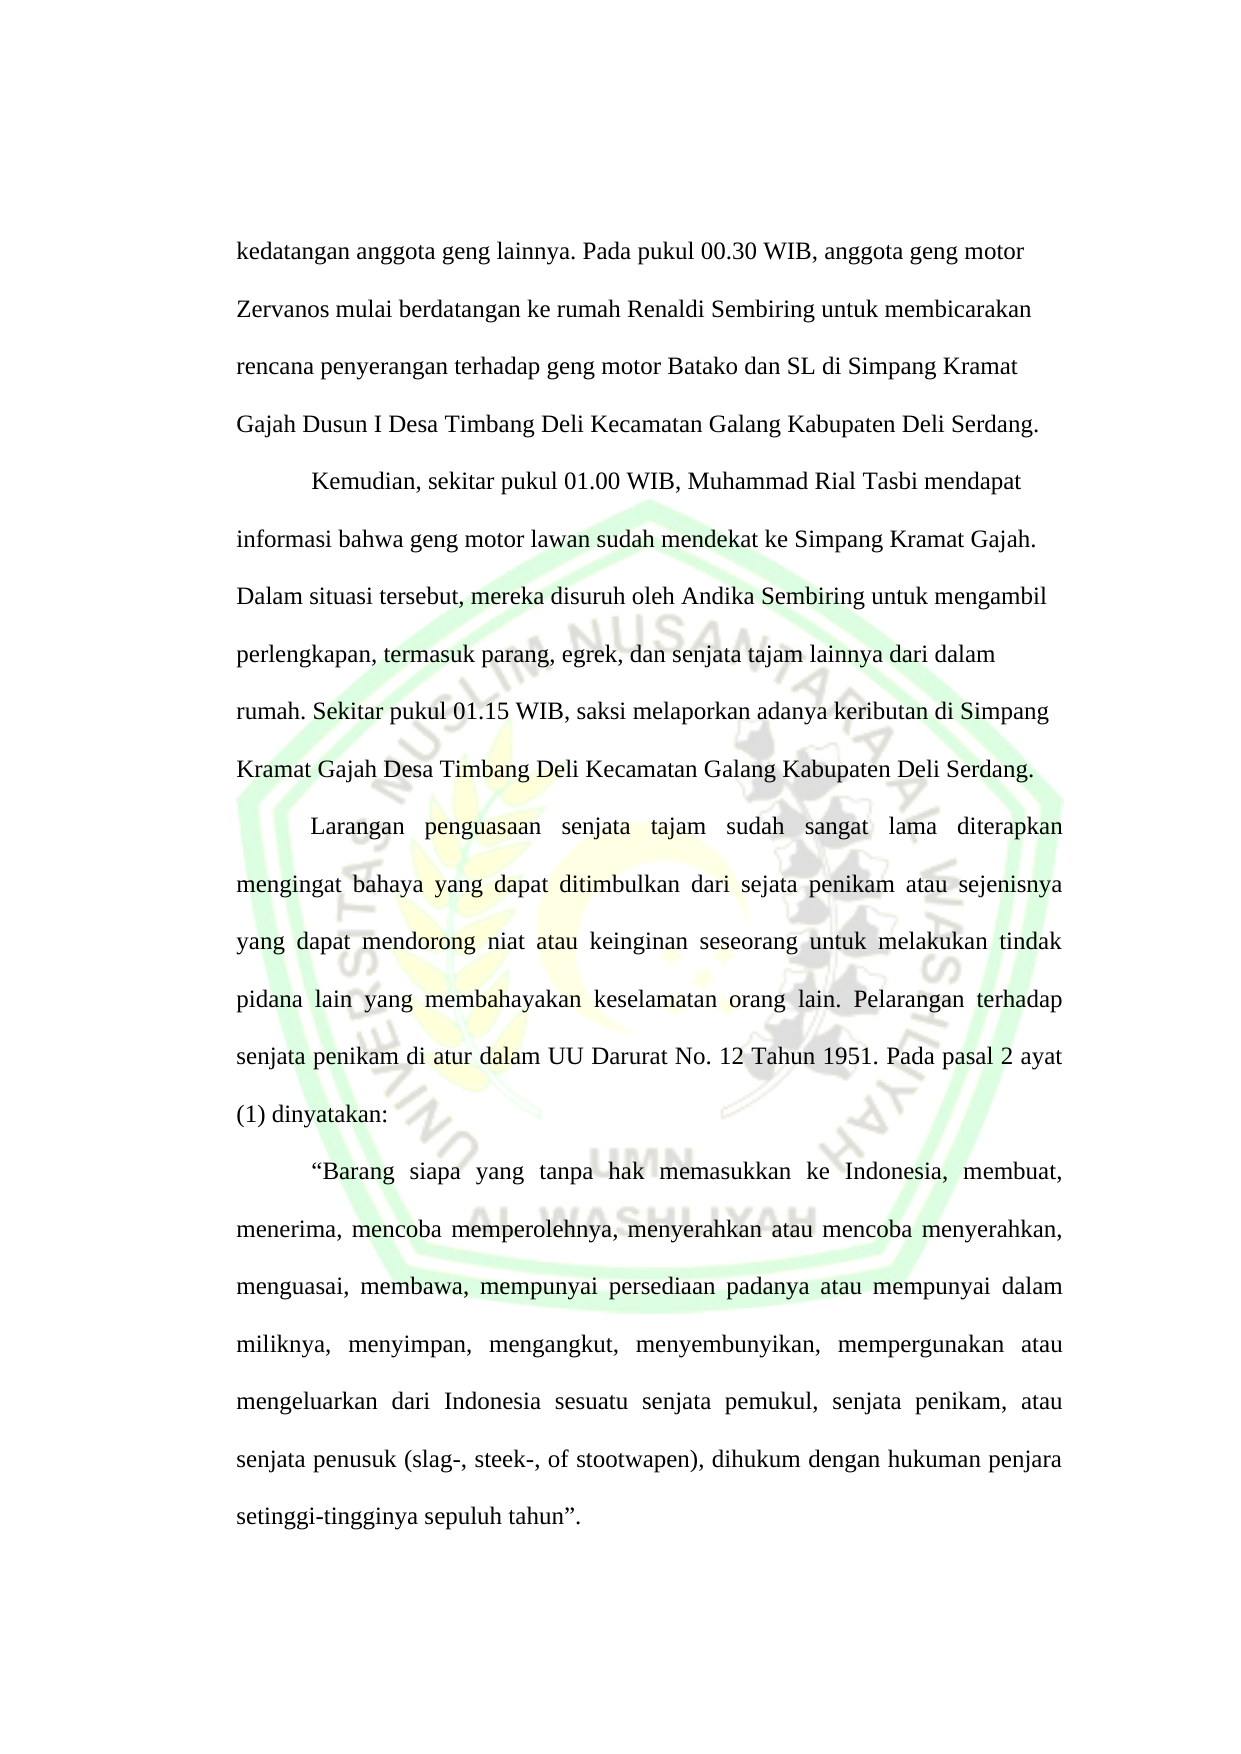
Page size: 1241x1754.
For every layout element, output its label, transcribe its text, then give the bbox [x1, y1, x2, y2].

text Kemudian, sekitar pukul 01.00 WIB, Muhammad Rial Tasbi mendapat informasi bahwa geng motor lawan sudah mendekat ke Simpang Kramat Gajah. Dalam situasi tersebut, mereka disuruh oleh Andika Sembiring untuk mengambil perlengkapan, termasuk parang, egrek, dan senjata tajam lainnya dari dalam rumah. Sekitar pukul 01.15 WIB, saksi melaporkan adanya keributan di Simpang Kramat Gajah Desa Timbang Deli Kecamatan Galang Kabupaten Deli Serdang. [236, 466, 1063, 782]
text Larangan penguasaan senjata tajam sudah sangat lama diterapkan mengingat bahaya yang dapat ditimbulkan dari sejata penikam atau sejenisnya yang dapat mendorong niat atau keinginan seseorang untuk melakukan tindak pidana lain yang membahayakan keselamatan orang lain. Pelarangan terhadap senjata penikam di atur dalam UU Darurat No. 12 Tahun 1951. Pada pasal 2 ayat (1) dinyatakan: [236, 811, 1063, 1127]
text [236, 236, 1063, 437]
text “Barang siapa yang tanpa hak memasukkan ke Indonesia, membuat, menerima, mencoba memperolehnya, menyerahkan atau mencoba menyerahkan, menguasai, membawa, mempunyai persediaan padanya atau mempunyai dalam miliknya, menyimpan, mengangkut, menyembunyikan, mempergunakan atau mengeluarkan dari Indonesia sesuatu senjata pemukul, senjata penikam, atau senjata penusuk (slag-, steek-, of stootwapen), dihukum dengan hukuman penjara setinggi-tingginya sepuluh tahun”. [236, 1156, 1063, 1530]
